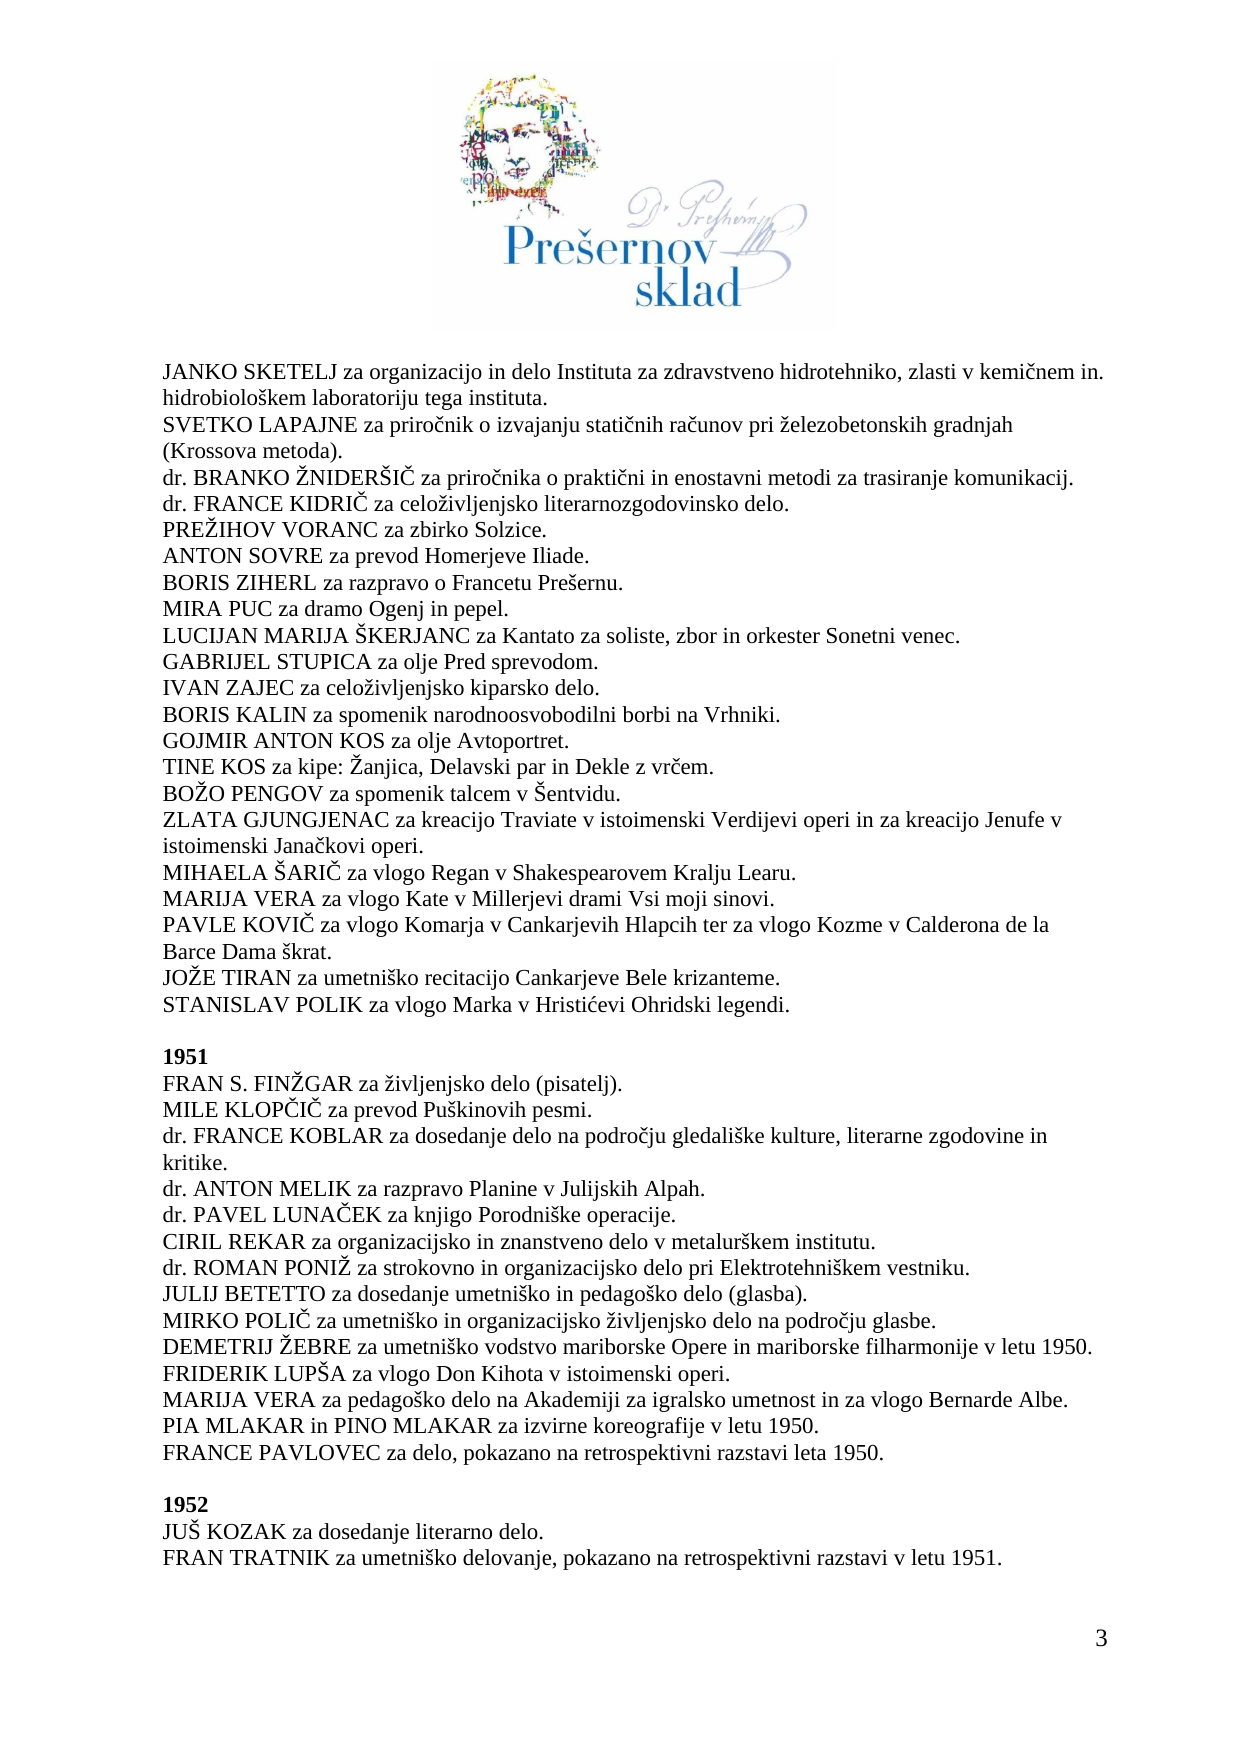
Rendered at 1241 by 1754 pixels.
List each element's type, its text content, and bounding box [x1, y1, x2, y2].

text MIHAELA ŠARIČ za vlogo Regan v Shakespearovem Kralju Learu. [162, 859, 1107, 885]
text MARIJA VERA za pedagoško delo na Akademiji za igralsko umetnost in za vlogo Bernarde Albe. [162, 1386, 1107, 1412]
text dr. FRANCE KIDRIČ za celoživljenjsko literarnozgodovinsko delo. [162, 490, 1107, 516]
text ZLATA GJUNGJENAC za kreacijo Traviate v istoimenski Verdijevi operi in za kreacijo Jenufe v istoimenski Janačkovi operi. [162, 806, 1107, 859]
text 1951 [162, 1043, 1107, 1070]
text PREŽIHOV VORANC za zbirko Solzice. [162, 516, 1107, 543]
text GABRIJEL STUPICA za olje Pred sprevodom. [162, 648, 1107, 674]
text MIRKO POLIČ za umetniško in organizacijsko življenjsko delo na področju glasbe. [162, 1307, 1107, 1333]
text FRANCE PAVLOVEC za delo, pokazano na retrospektivni razstavi leta 1950. [162, 1439, 1107, 1465]
text PAVLE KOVIČ za vlogo Komarja v Cankarjevih Hlapcih ter za vlogo Kozme v Calderona de la Barce Dama škrat. [162, 912, 1107, 964]
text dr. ROMAN PONIŽ za strokovno in organizacijsko delo pri Elektrotehniškem vestniku. [162, 1254, 1107, 1281]
text STANISLAV POLIK za vlogo Marka v Hristićevi Ohridski legendi. [162, 991, 1107, 1017]
text DEMETRIJ ŽEBRE za umetniško vodstvo mariborske Opere in mariborske filharmonije v letu 1950. [162, 1333, 1107, 1359]
text JUŠ KOZAK za dosedanje literarno delo. [162, 1518, 1107, 1544]
text PIA MLAKAR in PINO MLAKAR za izvirne koreografije v letu 1950. [162, 1412, 1107, 1439]
text FRAN S. FINŽGAR za življenjsko delo (pisatelj). [162, 1070, 1107, 1096]
text BORIS ZIHERL za razpravo o Francetu Prešernu. [162, 569, 1107, 595]
text GOJMIR ANTON KOS za olje Avtoportret. [162, 727, 1107, 753]
text hidrobiološkem laboratoriju tega instituta. [162, 384, 1107, 411]
text SVETKO LAPAJNE za priročnik o izvajanju statičnih računov pri železobetonskih gradnjah (Krossova metoda). [162, 411, 1107, 463]
text JANKO SKETELJ za organizacijo in delo Instituta za zdravstveno hidrotehniko, zlasti v kemičnem in. [162, 358, 1107, 384]
text ANTON SOVRE za prevod Homerjeve Iliade. [162, 543, 1107, 569]
text JOŽE TIRAN za umetniško recitacijo Cankarjeve Bele krizanteme. [162, 964, 1107, 991]
text JULIJ BETETTO za dosedanje umetniško in pedagoško delo (glasba). [162, 1281, 1107, 1307]
text dr. FRANCE KOBLAR za dosedanje delo na področju gledališke kulture, literarne zgodovine in kritike. [162, 1122, 1107, 1175]
text FRIDERIK LUPŠA za vlogo Don Kihota v istoimenski operi. [162, 1359, 1107, 1386]
text BORIS KALIN za spomenik narodnoosvobodilni borbi na Vrhniki. [162, 701, 1107, 727]
text TINE KOS za kipe: Žanjica, Delavski par in Dekle z vrčem. [162, 753, 1107, 780]
text MARIJA VERA za vlogo Kate v Millerjevi drami Vsi moji sinovi. [162, 885, 1107, 912]
text CIRIL REKAR za organizacijsko in znanstveno delo v metalurškem institutu. [162, 1228, 1107, 1254]
text FRAN TRATNIK za umetniško delovanje, pokazano na retrospektivni razstavi v letu 1951. [162, 1544, 1107, 1570]
picture [431, 58, 839, 330]
text MILE KLOPČIČ za prevod Puškinovih pesmi. [162, 1096, 1107, 1122]
text LUCIJAN MARIJA ŠKERJANC za Kantato za soliste, zbor in orkester Sonetni venec. [162, 622, 1107, 648]
text dr. PAVEL LUNAČEK za knjigo Porodniške operacije. [162, 1201, 1107, 1228]
text BOŽO PENGOV za spomenik talcem v Šentvidu. [162, 780, 1107, 806]
text dr. BRANKO ŽNIDERŠIČ za priročnika o praktični in enostavni metodi za trasiranje komunikacij. [162, 463, 1107, 490]
text MIRA PUC za dramo Ogenj in pepel. [162, 595, 1107, 622]
text IVAN ZAJEC za celoživljenjsko kiparsko delo. [162, 674, 1107, 701]
text 1952 [162, 1491, 1107, 1518]
text dr. ANTON MELIK za razpravo Planine v Julijskih Alpah. [162, 1175, 1107, 1201]
